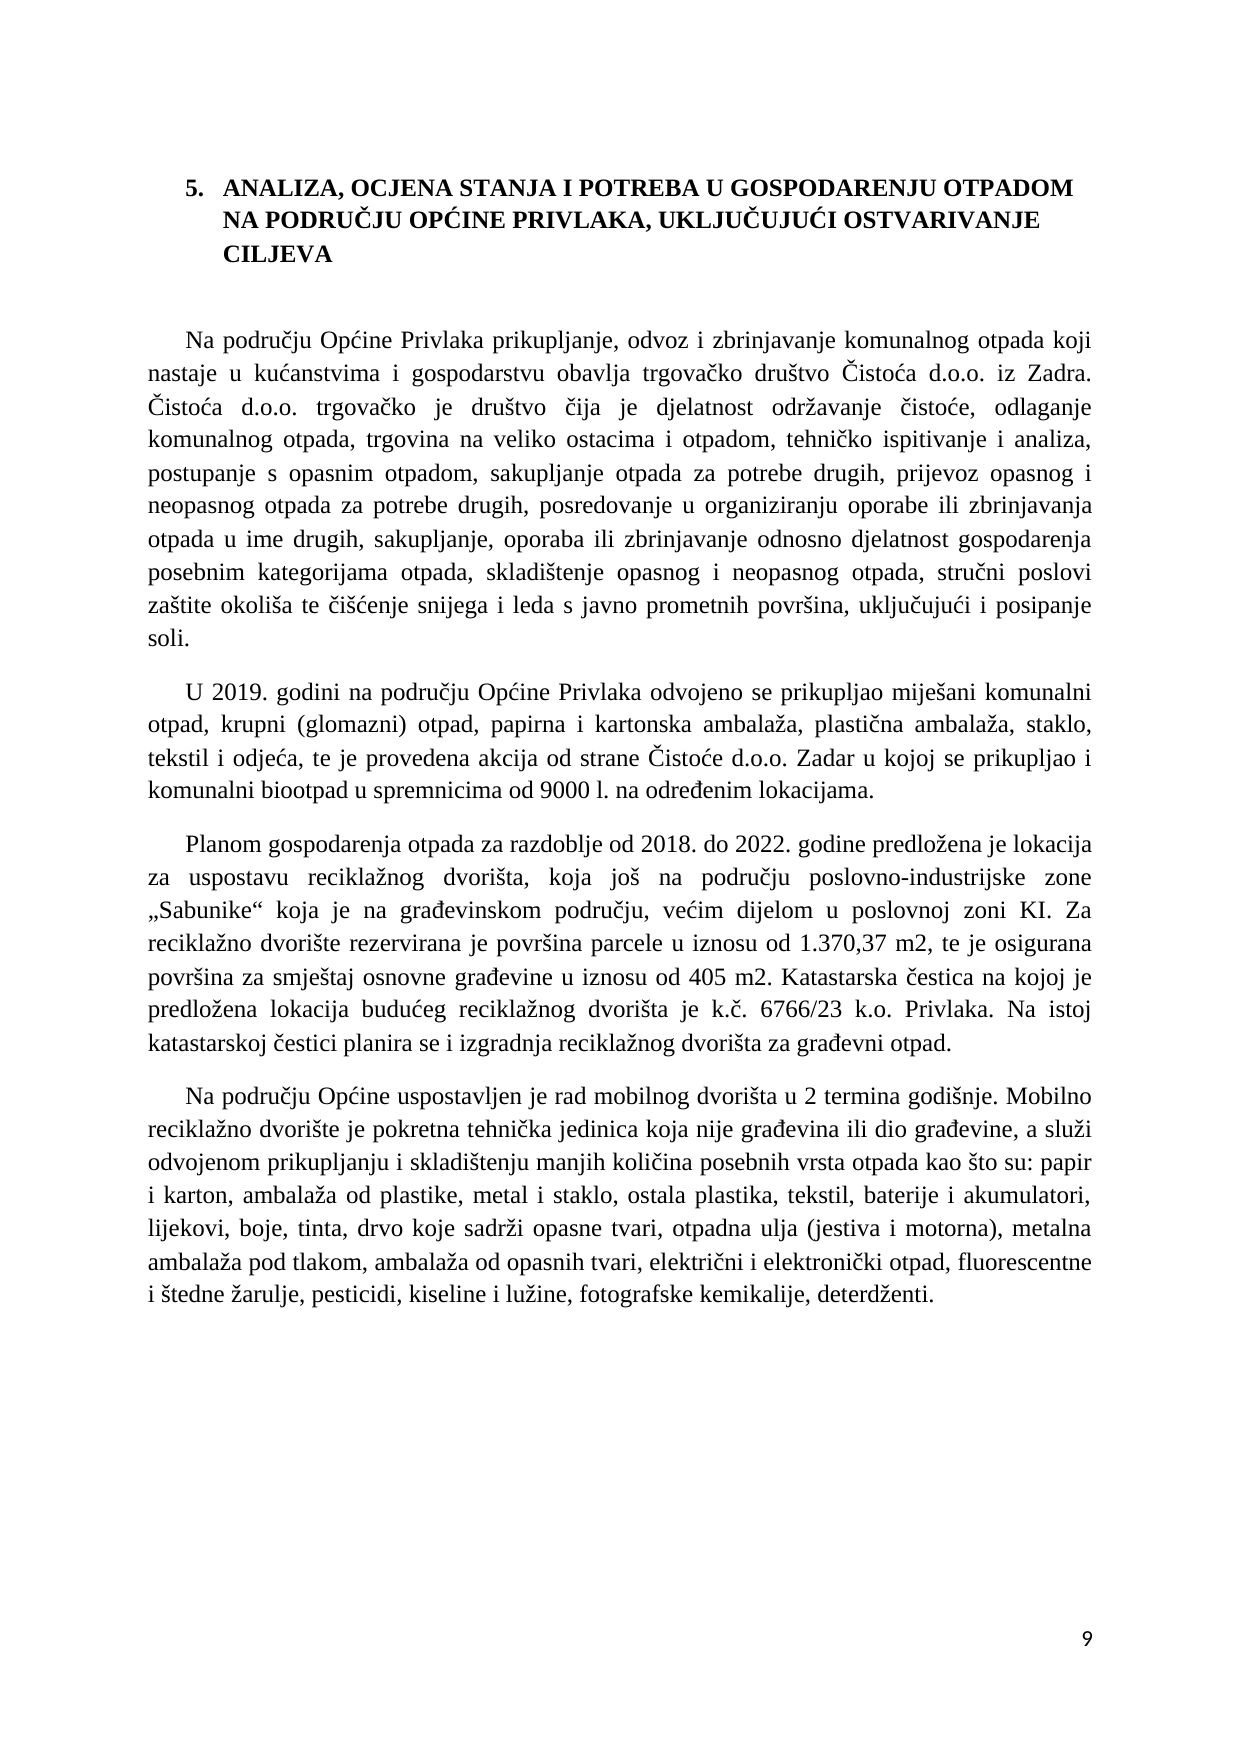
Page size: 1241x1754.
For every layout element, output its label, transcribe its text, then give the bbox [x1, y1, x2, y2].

subtitle ANALIZA, OCJENA STANJA I POTREBA U GOSPODARENJU OTPADOM NA PODRUČJU OPĆINE PRIVLAKA, UKLJUČUJUĆI OSTVARIVANJE CILJEVA [185, 173, 1093, 267]
text Na području Općine uspostavljen je rad mobilnog dvorišta u 2 termina godišnje. Mobilno reciklažno dvorište je pokretna tehnička jedinica koja nije građevina ili dio građevine, a služi odvojenom prikupljanju i skladištenju manjih količina posebnih vrsta otpada kao što su: papir i karton, ambalaža od plastike, metal i staklo, ostala plastika, tekstil, baterije i akumulatori, lijekovi, boje, tinta, drvo koje sadrži opasne tvari, otpadna ulja (jestiva i motorna), metalna ambalaža pod tlakom, ambalaža od opasnih tvari, električni i elektronički otpad, fluorescentne i štedne žarulje, pesticidi, kiseline i lužine, fotografske kemikalije, deterdženti. [148, 1081, 1093, 1308]
text U 2019. godini na području Općine Privlaka odvojeno se prikupljao miješani komunalni otpad, krupni (glomazni) otpad, papirna i kartonska ambalaža, plastična ambalaža, staklo, tekstil i odjeća, te je provedena akcija od strane Čistoće d.o.o. Zadar u kojoj se prikupljao i komunalni biootpad u spremnicima od 9000 l. na određenim lokacijama. [148, 677, 1093, 804]
text Planom gospodarenja otpada za razdoblje od 2018. do 2022. godine predložena je lokacija za uspostavu reciklažnog dvorišta, koja još na području poslovno-industrijske zone „Sabunike“ koja je na građevinskom području, većim dijelom u poslovnoj zoni KI. Za reciklažno dvorište rezervirana je površina parcele u iznosu od 1.370,37 m2, te je osigurana površina za smještaj osnovne građevine u iznosu od 405 m2. Katastarska čestica na kojoj je predložena lokacija budućeg reciklažnog dvorišta je k.č. 6766/23 k.o. Privlaka. Na istoj katastarskoj čestici planira se i izgradnja reciklažnog dvorišta za građevni otpad. [148, 829, 1093, 1056]
text Na području Općine Privlaka prikupljanje, odvoz i zbrinjavanje komunalnog otpada koji nastaje u kućanstvima i gospodarstvu obavlja trgovačko društvo Čistoća d.o.o. iz Zadra. Čistoća d.o.o. trgovačko je društvo čija je djelatnost održavanje čistoće, odlaganje komunalnog otpada, trgovina na veliko ostacima i otpadom, tehničko ispitivanje i analiza, postupanje s opasnim otpadom, sakupljanje otpada za potrebe drugih, prijevoz opasnog i neopasnog otpada za potrebe drugih, posredovanje u organiziranju oporabe ili zbrinjavanja otpada u ime drugih, sakupljanje, oporaba ili zbrinjavanje odnosno djelatnost gospodarenja posebnim kategorijama otpada, skladištenje opasnog i neopasnog otpada, stručni poslovi zaštite okoliša te čišćenje snijega i leda s javno prometnih površina, uključujući i posipanje soli. [148, 326, 1093, 651]
